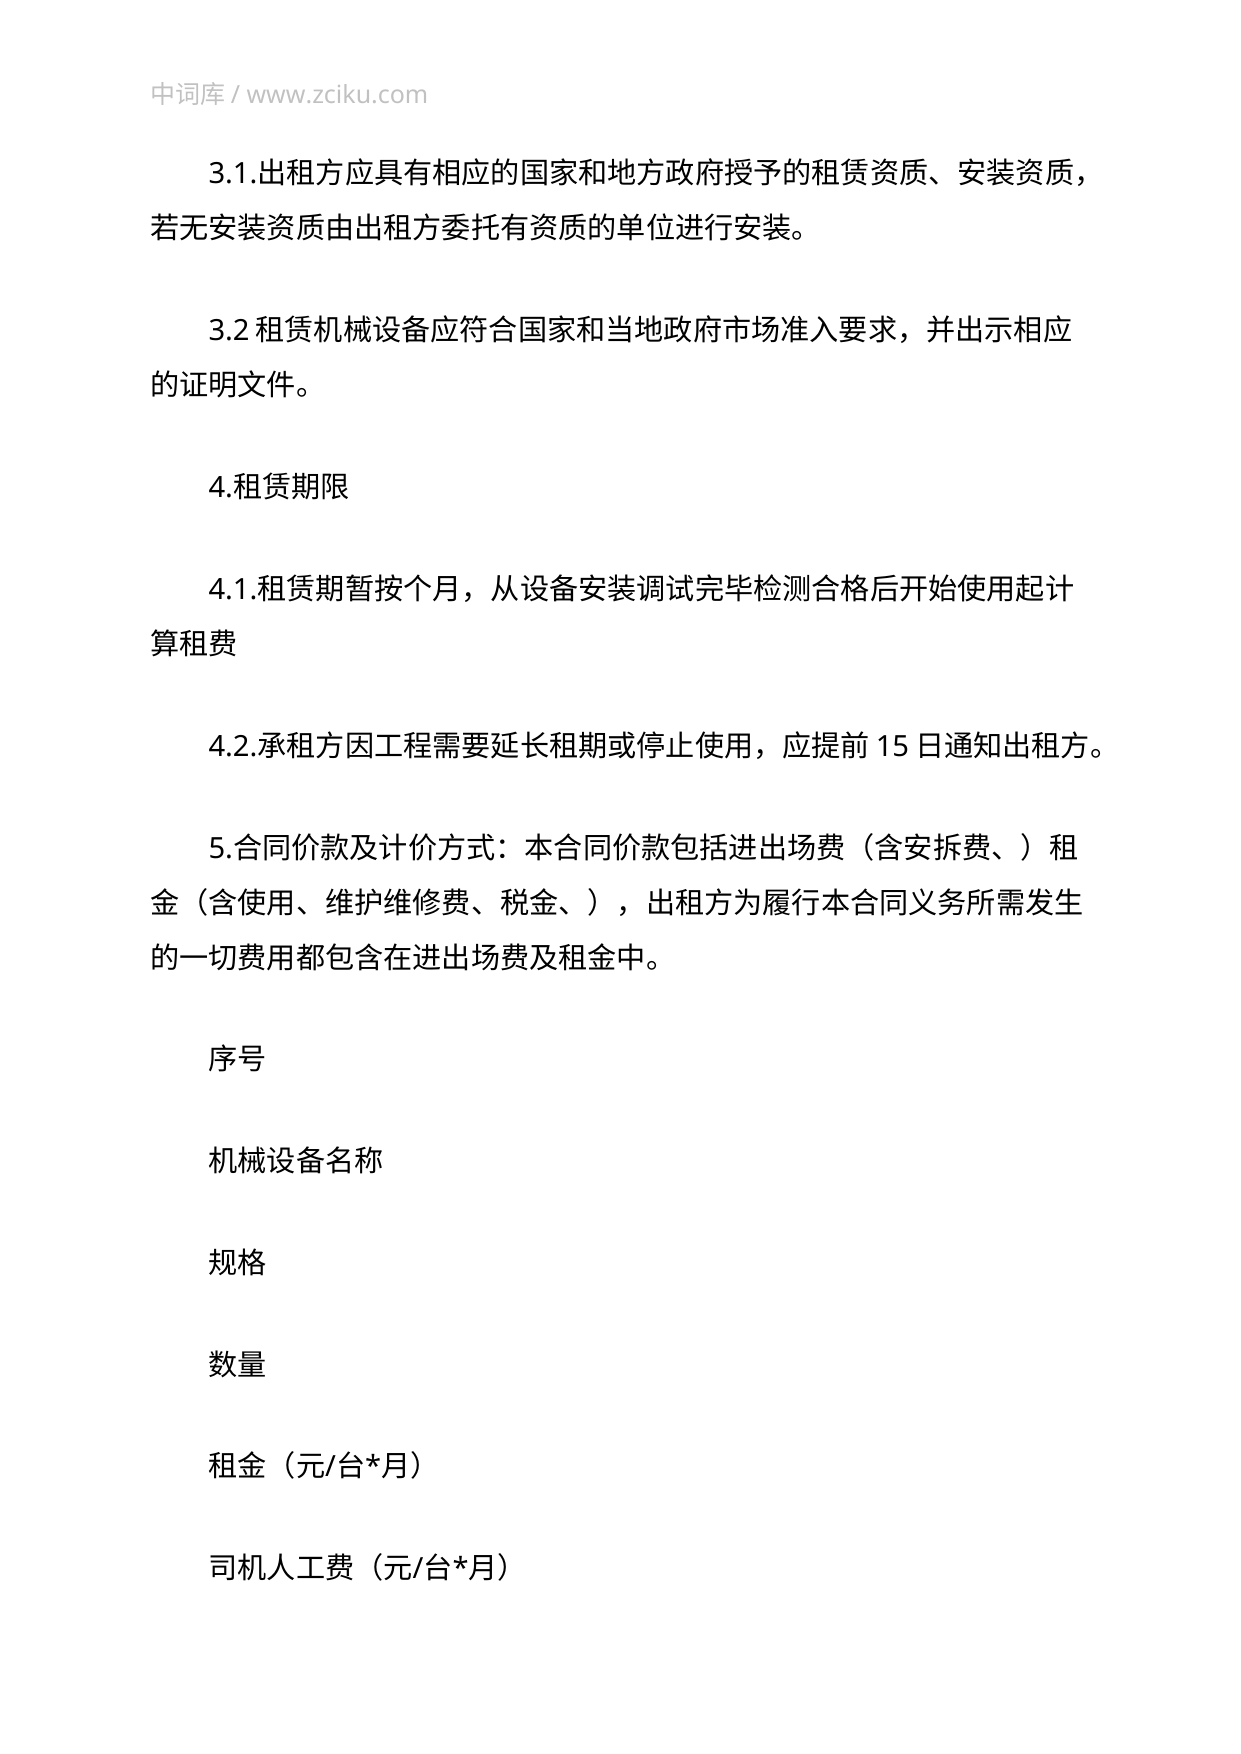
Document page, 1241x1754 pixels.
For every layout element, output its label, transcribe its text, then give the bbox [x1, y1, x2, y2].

text 司机人工费（元/台*月） [150, 1545, 1090, 1587]
text 5.合同价款及计价方式：本合同价款包括进出场费（含安拆费、）租金（含使用、维护维修费、税金、），出租方为履行本合同义务所需发生的一切费用都包含在进出场费及租金中。 [150, 824, 1090, 976]
text 机械设备名称 [150, 1138, 1090, 1180]
text 数量 [150, 1341, 1090, 1383]
text 4.租赁期限 [150, 463, 1090, 506]
text 序号 [150, 1036, 1090, 1078]
text 租金（元/台*月） [150, 1443, 1090, 1485]
text 4.1.租赁期暂按个月，从设备安装调试完毕检测合格后开始使用起计算租费 [150, 566, 1090, 663]
text 规格 [150, 1239, 1090, 1282]
text 3.1.出租方应具有相应的国家和地方政府授予的租赁资质、安装资质，若无安装资质由出租方委托有资质的单位进行安装。 [150, 150, 1090, 247]
text 4.2.承租方因工程需要延长租期或停止使用，应提前15日通知出租方。 [150, 722, 1090, 765]
text 3.2租赁机械设备应符合国家和当地政府市场准入要求，并出示相应的证明文件。 [150, 307, 1090, 404]
